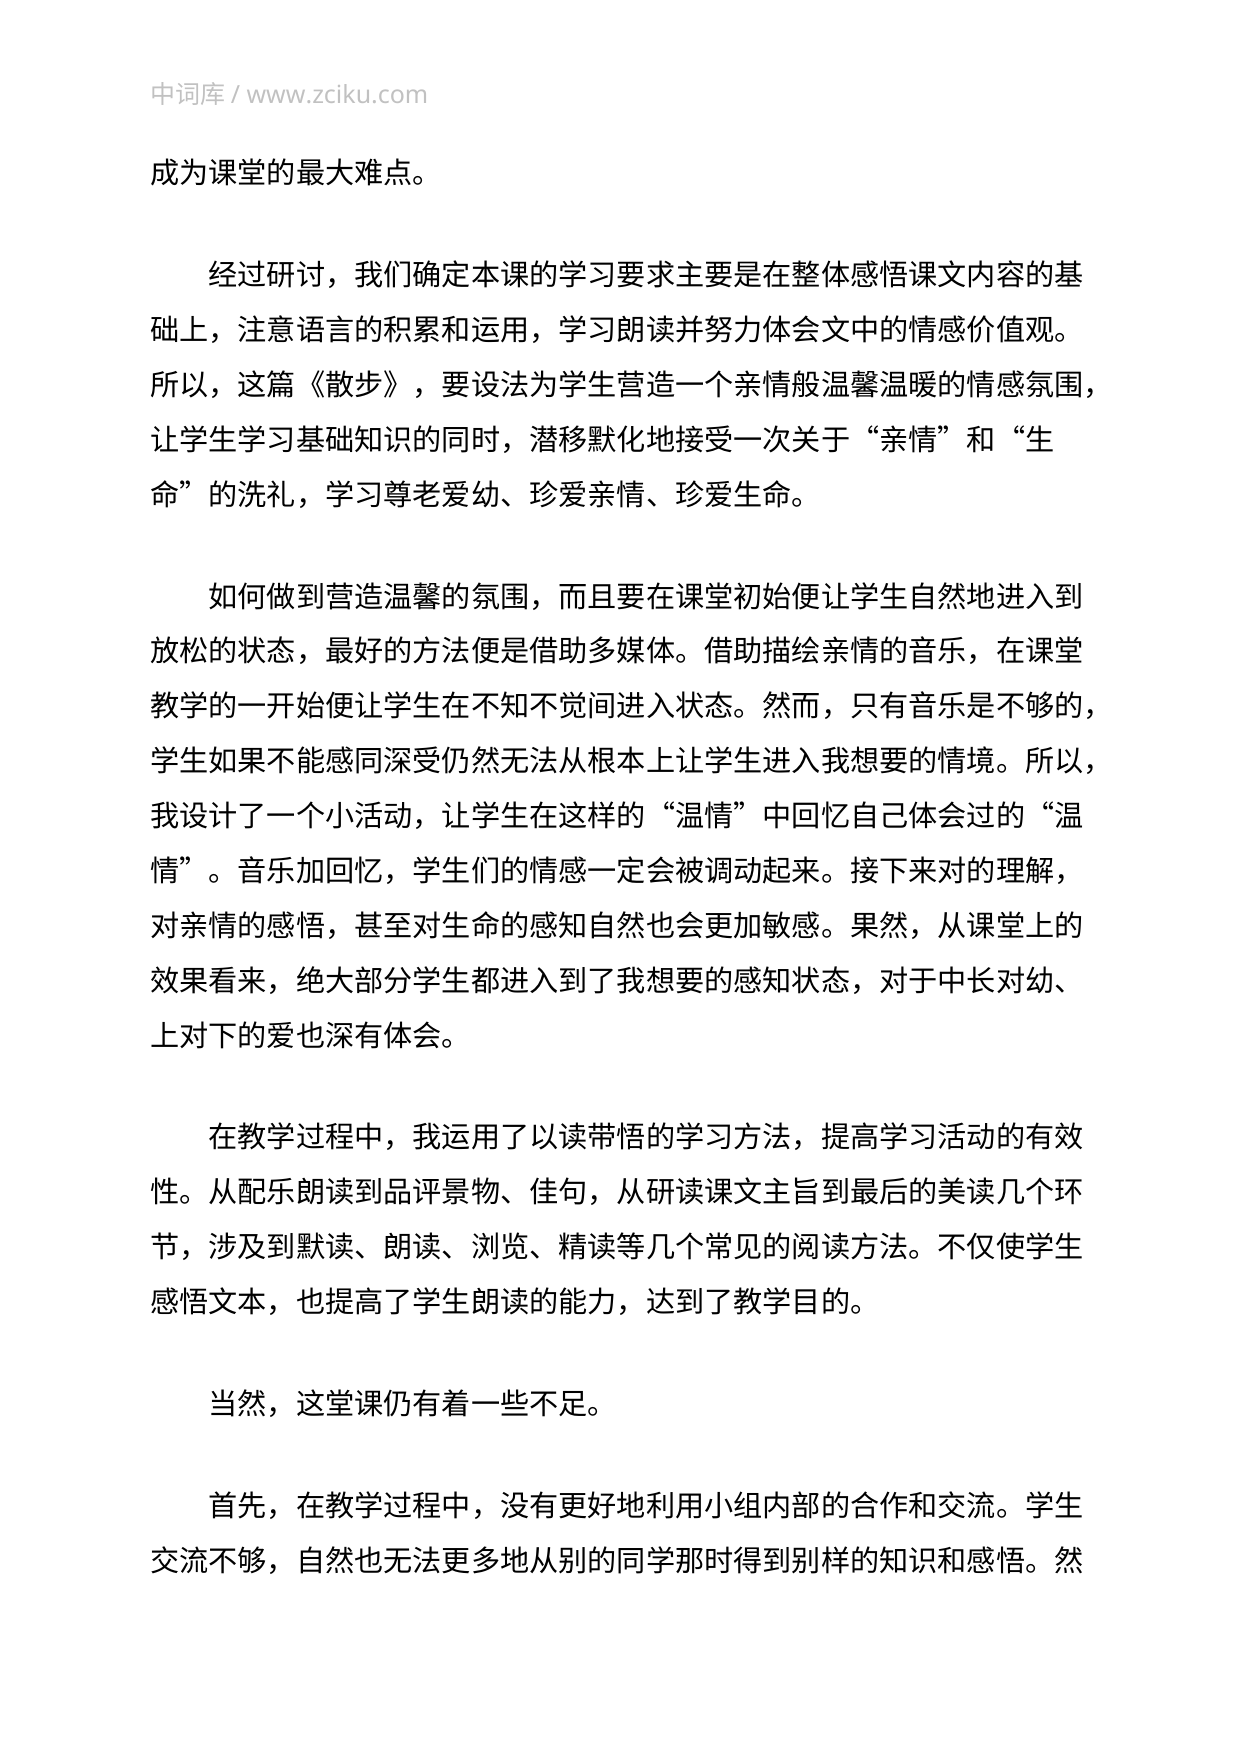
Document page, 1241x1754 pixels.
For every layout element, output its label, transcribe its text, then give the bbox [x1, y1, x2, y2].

text 如何做到营造温馨的氛围，而且要在课堂初始便让学生自然地进入到放松的状态，最好的方法便是借助多媒体。借助描绘亲情的音乐，在课堂教学的一开始便让学生在不知不觉间进入状态。然而，只有音乐是不够的，学生如果不能感同深受仍然无法从根本上让学生进入我想要的情境。所以，我设计了一个小活动，让学生在这样的“温情”中回忆自己体会过的“温情”。音乐加回忆，学生们的情感一定会被调动起来。接下来对的理解，对亲情的感悟，甚至对生命的感知自然也会更加敏感。果然，从课堂上的效果看来，绝大部分学生都进入到了我想要的感知状态，对于中长对幼、上对下的爱也深有体会。 [150, 573, 1090, 1054]
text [150, 1482, 1090, 1579]
text 在教学过程中，我运用了以读带悟的学习方法，提高学习活动的有效性。从配乐朗读到品评景物、佳句，从研读课文主旨到最后的美读几个环节，涉及到默读、朗读、浏览、精读等几个常见的阅读方法。不仅使学生感悟文本，也提高了学生朗读的能力，达到了教学目的。 [150, 1114, 1090, 1321]
text 当然，这堂课仍有着一些不足。 [150, 1381, 1090, 1423]
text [150, 150, 1090, 192]
text 经过研讨，我们确定本课的学习要求主要是在整体感悟课文内容的基础上，注意语言的积累和运用，学习朗读并努力体会文中的情感价值观。所以，这篇《散步》，要设法为学生营造一个亲情般温馨温暖的情感氛围，让学生学习基础知识的同时，潜移默化地接受一次关于“亲情”和“生命”的洗礼，学习尊老爱幼、珍爱亲情、珍爱生命。 [150, 252, 1090, 514]
